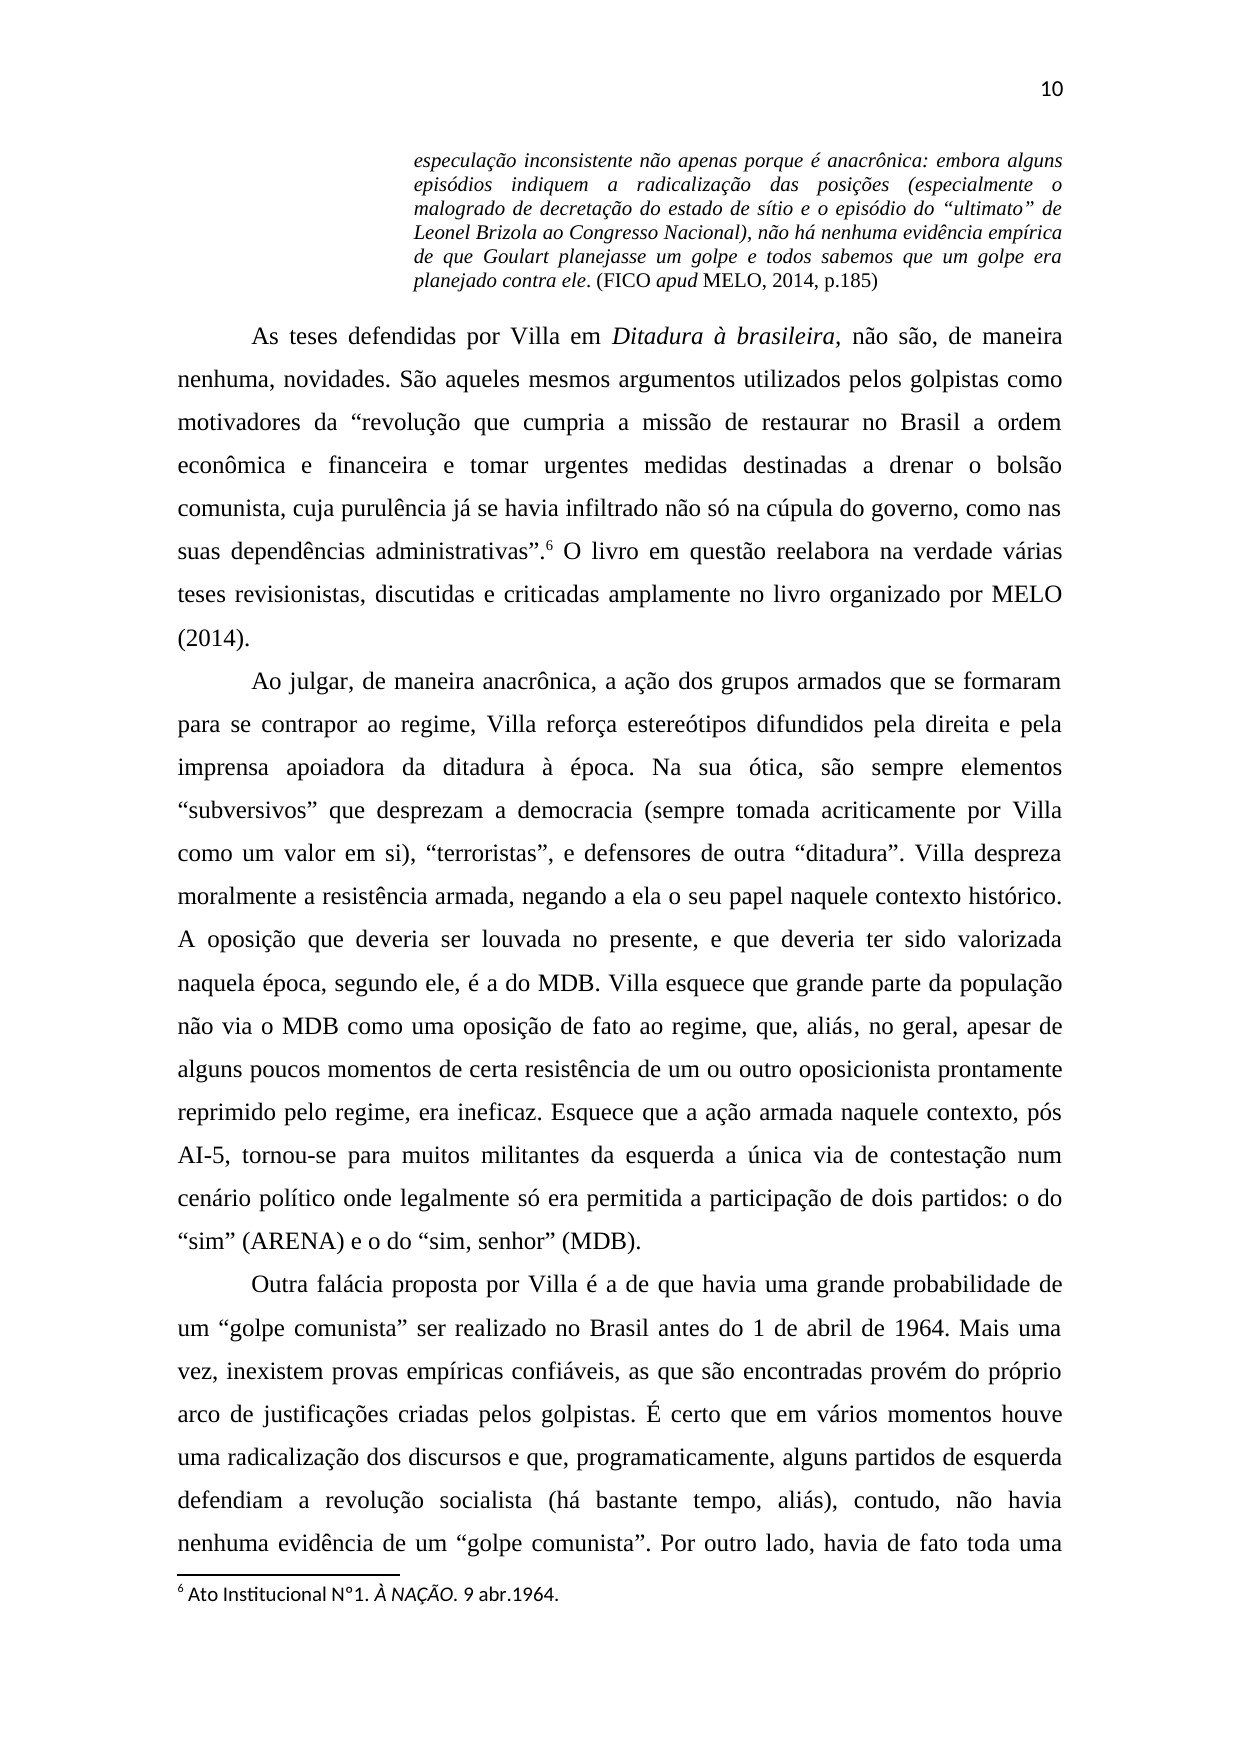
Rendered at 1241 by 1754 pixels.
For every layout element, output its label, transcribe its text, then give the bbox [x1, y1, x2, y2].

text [177, 148, 1063, 292]
text As teses defendidas por Villa em Ditadura à brasileira, não são, de maneira nenhuma, novidades. São aqueles mesmos argumentos utilizados pelos golpistas como motivadores da “revolução que cumpria a missão de restaurar no Brasil a ordem econômica e financeira e tomar urgentes medidas destinadas a drenar o bolsão comunista, cuja purulência já se havia infiltrado não só na cúpula do governo, como nas suas dependências administrativas”. O livro em questão reelabora na verdade várias teses revisionistas, discutidas e criticadas amplamente no livro organizado por MELO (2014). [177, 321, 1063, 651]
text Ao julgar, de maneira anacrônica, a ação dos grupos armados que se formaram para se contrapor ao regime, Villa reforça estereótipos difundidos pela direita e pela imprensa apoiadora da ditadura à época. Na sua ótica, são sempre elementos “subversivos” que desprezam a democracia (sempre tomada acriticamente por Villa como um valor em si), “terroristas”, e defensores de outra “ditadura”. Villa despreza moralmente a resistência armada, negando a ela o seu papel naquele contexto histórico. A oposição que deveria ser louvada no presente, e que deveria ter sido valorizada naquela época, segundo ele, é a do MDB. Villa esquece que grande parte da população não via o MDB como uma oposição de fato ao regime, que, aliás, no geral, apesar de alguns poucos momentos de certa resistência de um ou outro oposicionista prontamente reprimido pelo regime, era ineficaz. Esquece que a ação armada naquele contexto, pós AI-5, tornou-se para muitos militantes da esquerda a única via de contestação num cenário político onde legalmente só era permitida a participação de dois partidos: o do “sim” (ARENA) e o do “sim, senhor” (MDB). [177, 666, 1063, 1255]
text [177, 1269, 1063, 1557]
